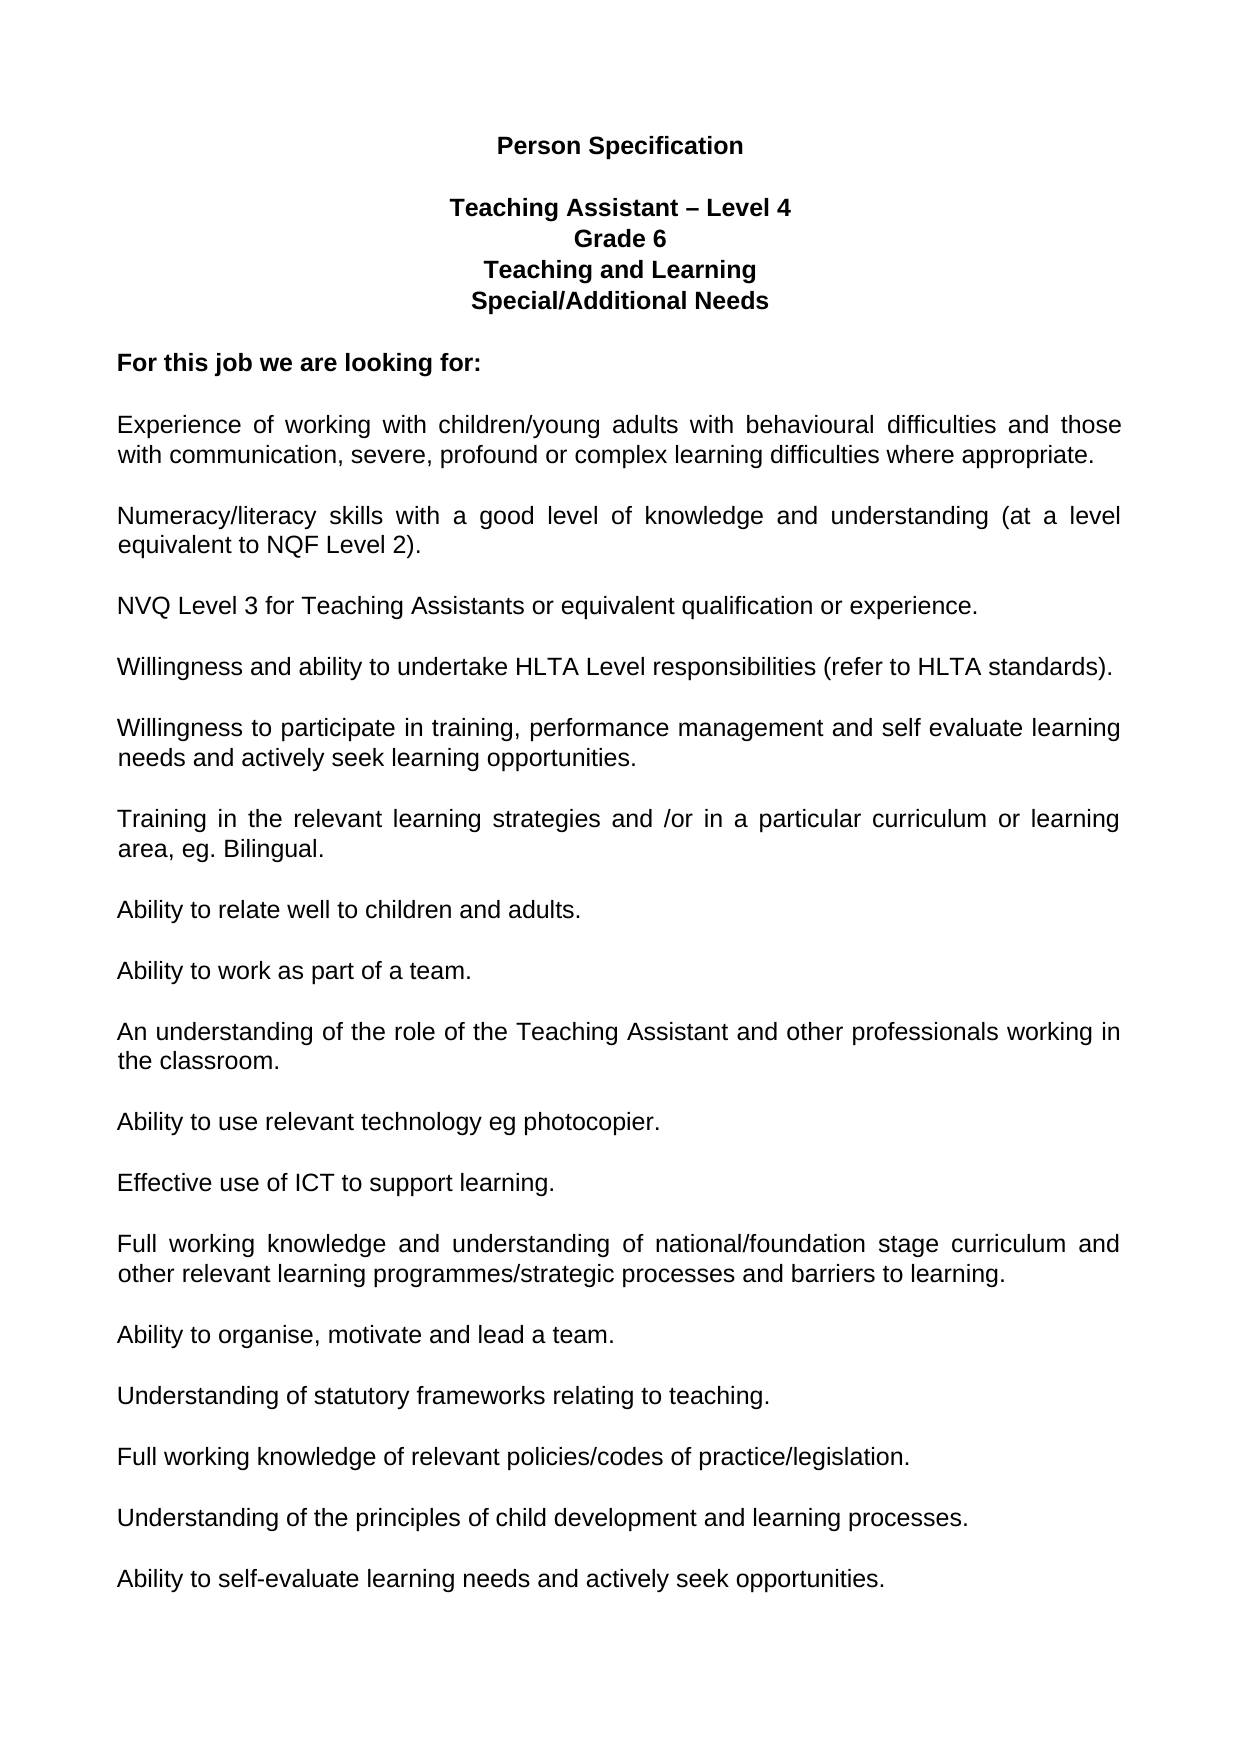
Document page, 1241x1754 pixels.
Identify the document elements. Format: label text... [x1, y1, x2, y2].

text Effective use of ICT to support learning. [117, 1168, 1122, 1197]
text Numeracy/literacy skills with a good level of knowledge and understanding (at a level equivalent to NQF Level 2). [117, 501, 1122, 559]
text Full working knowledge of relevant policies/codes of practice/legislation. [117, 1442, 1122, 1471]
text Full working knowledge and understanding of national/foundation stage curriculum and other relevant learning programmes/strategic processes and barriers to learning. [117, 1229, 1122, 1288]
text Understanding of the principles of child development and learning processes. [117, 1503, 1122, 1532]
text NVQ Level 3 for Teaching Assistants or equivalent qualification or experience. [117, 591, 1122, 620]
text Teaching and Learning [118, 255, 1122, 284]
text Ability to work as part of a team. [117, 956, 1122, 984]
text Special/Additional Needs [118, 286, 1122, 315]
text Ability to self-evaluate learning needs and actively seek opportunities. [117, 1564, 1122, 1593]
text For this job we are looking for: [117, 348, 1122, 377]
text Teaching Assistant – Level 4 [118, 193, 1122, 222]
text An understanding of the role of the Teaching Assistant and other professionals working in the classroom. [117, 1017, 1122, 1075]
text Ability to use relevant technology eg photocopier. [117, 1107, 1122, 1136]
text Person Specification [118, 131, 1122, 159]
text Willingness to participate in training, performance management and self evaluate learning needs and actively seek learning opportunities. [117, 713, 1122, 772]
text Grade 6 [118, 224, 1122, 253]
text Experience of working with children/young adults with behavioural difficulties and those with communication, severe, profound or complex learning difficulties where appropriate. [117, 410, 1122, 468]
text Ability to organise, motivate and lead a team. [117, 1320, 1122, 1349]
text Training in the relevant learning strategies and /or in a particular curriculum or learning area, eg. Bilingual. [117, 804, 1122, 862]
text Ability to relate well to children and adults. [117, 894, 1122, 923]
text Understanding of statutory frameworks relating to teaching. [117, 1381, 1122, 1410]
text Willingness and ability to undertake HLTA Level responsibilities (refer to HLTA standards). [117, 652, 1122, 681]
